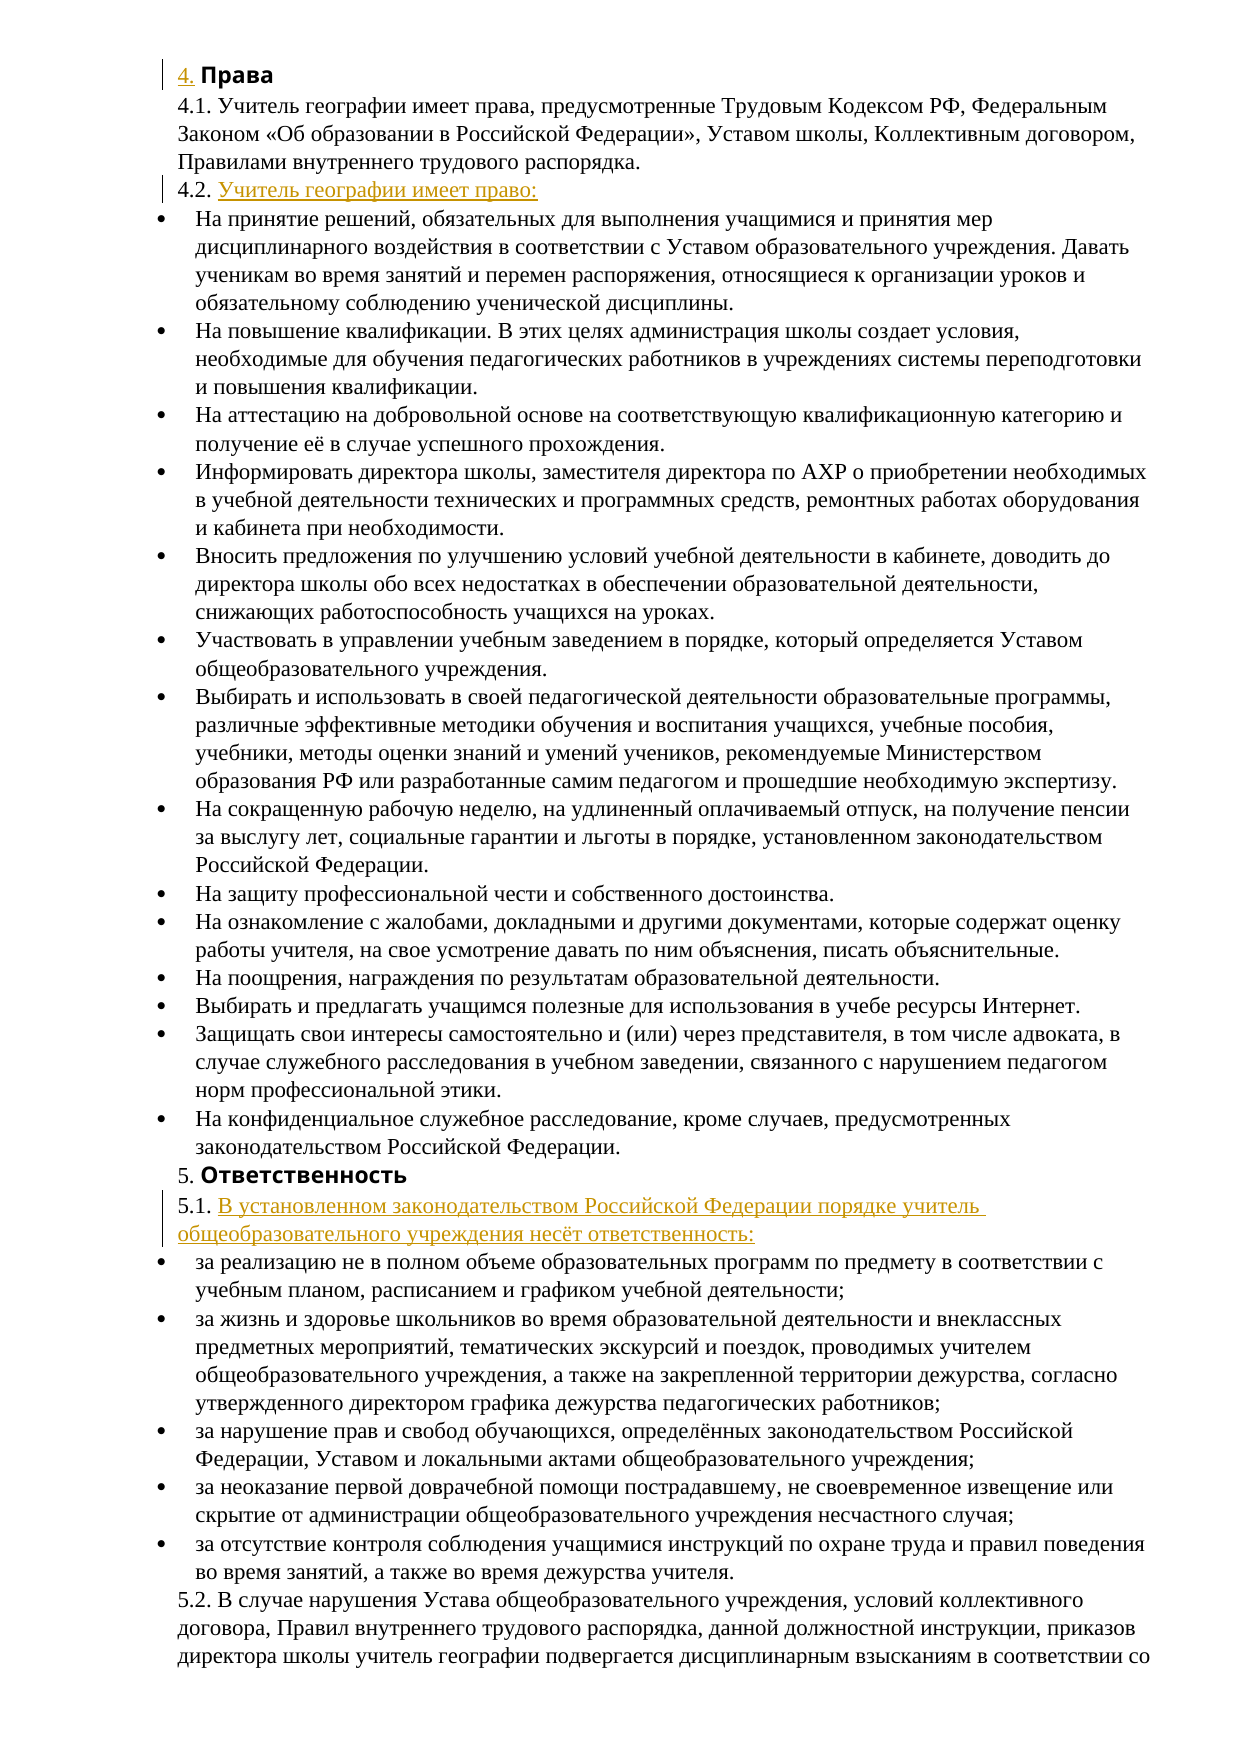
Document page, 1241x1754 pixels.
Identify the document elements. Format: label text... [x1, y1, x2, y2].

list Информировать директора школы, заместителя директора по АХР о приобретении необходимых в учебной деятельности технических и программных средств, ремонтных работах оборудования и кабинета при необходимости. [158, 456, 1152, 540]
list На защиту профессиональной чести и собственного достоинства. [158, 878, 1152, 906]
list Выбирать и предлагать учащимся полезные для использования в учебе ресурсы Интернет. [158, 990, 1152, 1018]
list за отсутствие контроля соблюдения учащимися инструкций по охране труда и правил поведения во время занятий, а также во время дежурства учителя. [158, 1528, 1152, 1584]
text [177, 1584, 1152, 1668]
list Выбирать и использовать в своей педагогической деятельности образовательные программы, различные эффективные методики обучения и воспитания учащихся, учебные пособия, учебники, методы оценки знаний и умений учеников, рекомендуемые Министерством образования РФ или разработанные самим педагогом и прошедшие необходимую экспертизу. [158, 681, 1152, 793]
text 5. Ответственность 5.1. [177, 1159, 1152, 1247]
list Участвовать в управлении учебным заведением в порядке, который определяется Уставом общеобразовательного учреждения. [158, 625, 1152, 681]
list за неоказание первой доврачебной помощи пострадавшему, не своевременное извещение или скрытие от администрации общеобразовательного учреждения несчастного случая; [158, 1472, 1152, 1528]
list Вносить предложения по улучшению условий учебной деятельности в кабинете, доводить до директора школы обо всех недостатках в обеспечении образовательной деятельности, снижающих работоспособность учащихся на уроках. [158, 540, 1152, 625]
list Защищать свои интересы самостоятельно и (или) через представителя, в том числе адвоката, в случае служебного расследования в учебном заведении, связанного с нарушением педагогом норм профессиональной этики. [158, 1018, 1152, 1103]
list На конфиденциальное служебное расследование, кроме случаев, предусмотренных законодательством Российской Федерации. [158, 1103, 1152, 1159]
list за реализацию не в полном объеме образовательных программ по предмету в соответствии с учебным планом, расписанием и графиком учебной деятельности; [158, 1247, 1152, 1303]
text Права 4.1. Учитель географии имеет права, предусмотренные Трудовым Кодексом РФ, Федеральным Законом «Об образовании в Российской Федерации», Уставом школы, Коллективным договором, Правилами внутреннего трудового распорядка. 4.2. [177, 59, 1152, 203]
list На повышение квалификации. В этих целях администрация школы создает условия, необходимые для обучения педагогических работников в учреждениях системы переподготовки и повышения квалификации. [158, 315, 1152, 400]
list за нарушение прав и свобод обучающихся, определённых законодательством Российской Федерации, Уставом и локальными актами общеобразовательного учреждения; [158, 1415, 1152, 1472]
list На ознакомление с жалобами, докладными и другими документами, которые содержат оценку работы учителя, на свое усмотрение давать по ним объяснения, писать объяснительные. [158, 906, 1152, 962]
list за жизнь и здоровье школьников во время образовательной деятельности и внеклассных предметных мероприятий, тематических экскурсий и поездок, проводимых учителем общеобразовательного учреждения, а также на закрепленной территории дежурства, согласно утвержденного директором графика дежурства педагогических работников; [158, 1303, 1152, 1415]
list На поощрения, награждения по результатам образовательной деятельности. [158, 962, 1152, 990]
list На принятие решений, обязательных для выполнения учащимися и принятия мер дисциплинарного воздействия в соответствии с Уставом образовательного учреждения. Давать ученикам во время занятий и перемен распоряжения, относящиеся к организации уроков и обязательному соблюдению ученической дисциплины. [158, 203, 1152, 315]
list На аттестацию на добровольной основе на соответствующую квалификационную категорию и получение её в случае успешного прохождения. [158, 400, 1152, 456]
list На сокращенную рабочую неделю, на удлиненный оплачиваемый отпуск, на получение пенсии за выслугу лет, социальные гарантии и льготы в порядке, установленном законодательством Российской Федерации. [158, 793, 1152, 878]
